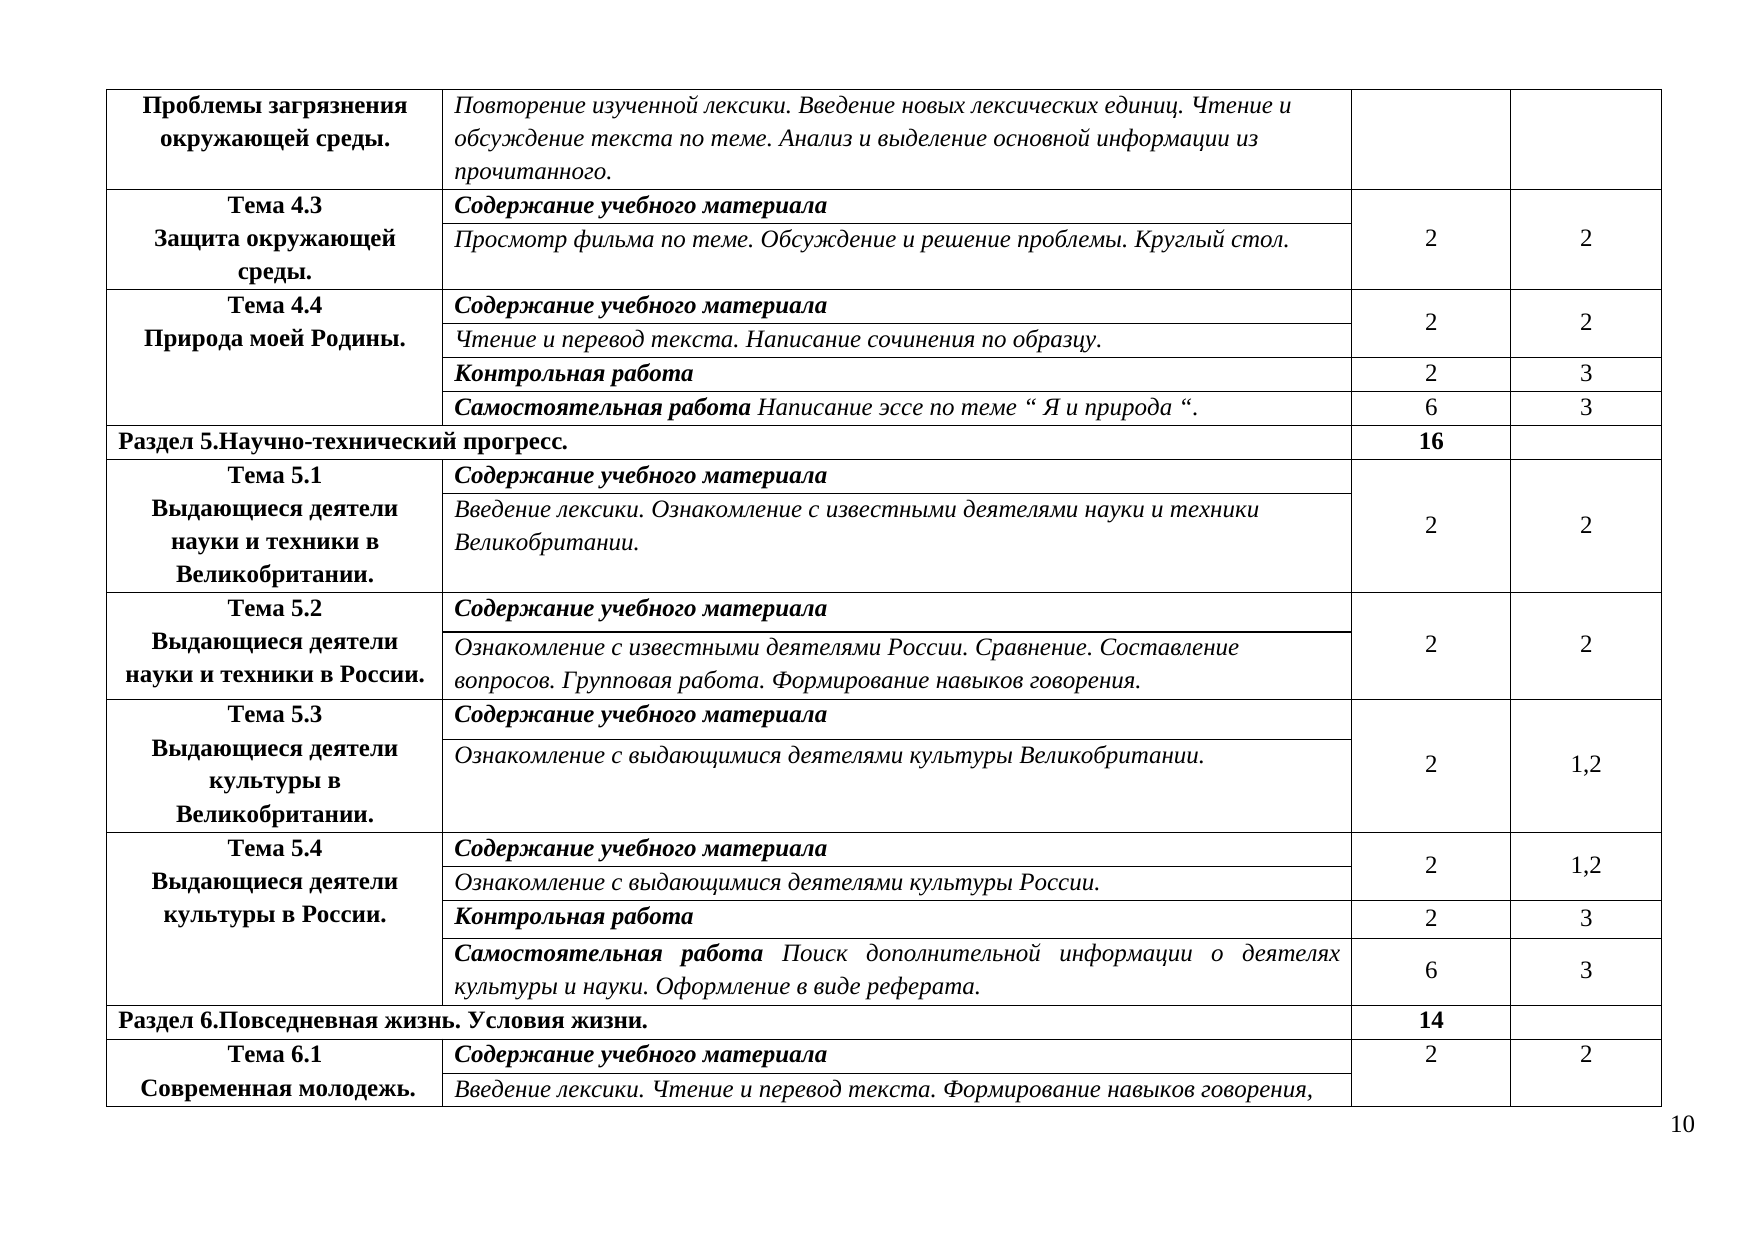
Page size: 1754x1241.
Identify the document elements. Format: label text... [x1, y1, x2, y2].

table_cell Содержание учебного материала [443, 833, 1351, 866]
table_cell Ознакомление с известными деятелями России. Сравнение. Составление вопросов. Групповая работа. Формирование навыков говорения. [443, 633, 1351, 698]
table_cell Тема 5.3 Выдающиеся деятели культуры в Великобритании. [107, 700, 442, 832]
table_cell Тема 6.1 Современная молодежь. Ее взгляды. [107, 1040, 442, 1106]
table_cell 2 [1352, 901, 1510, 937]
table_cell 2 [1511, 190, 1661, 289]
table_cell 2 [1352, 358, 1510, 391]
table_cell 14 [1352, 1006, 1510, 1038]
table_cell 3 [1511, 392, 1661, 425]
table_cell 6 [1352, 392, 1510, 425]
table_cell Контрольная работа [443, 901, 1351, 937]
table_cell 1,2 [1511, 700, 1661, 832]
table_cell Раздел 5.Научно-технический прогресс. [107, 426, 1351, 459]
table_cell Самостоятельная работа Написание эссе по теме “ Я и природа “. [443, 392, 1351, 425]
table_cell 2 [1352, 700, 1510, 832]
table_cell 2 [1352, 593, 1510, 698]
table_cell Повторение изученной лексики. Введение новых лексических единиц. Чтение и обсуждение текста по теме. Анализ и выделение основной информации из прочитанного. [443, 90, 1351, 189]
table_cell 6 [1352, 939, 1510, 1004]
table_cell 2 [1352, 290, 1510, 357]
table_cell Тема 4.3 Защита окружающей среды. [107, 190, 442, 289]
table_cell 2 [1511, 1040, 1661, 1106]
table_cell 2 [1511, 290, 1661, 357]
table_cell 2 [1352, 1040, 1510, 1106]
table_cell 2 [1352, 190, 1510, 289]
table_cell Ознакомление с выдающимися деятелями культуры России. [443, 867, 1351, 900]
table_cell Тема 5.4 Выдающиеся деятели культуры в России. [107, 833, 442, 1004]
table_cell Содержание учебного материала [443, 1040, 1351, 1073]
table_cell Введение лексики. Ознакомление с известными деятелями науки и техники Великобритании. [443, 494, 1351, 592]
table_cell Содержание учебного материала [443, 700, 1351, 739]
table_cell Содержание учебного материала [443, 460, 1351, 493]
table_cell 2 [1352, 90, 1510, 189]
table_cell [443, 1074, 1351, 1106]
table_cell 3 [1511, 358, 1661, 391]
table_cell 2 [1352, 833, 1510, 900]
table_cell Содержание учебного материала [443, 593, 1351, 631]
table_cell Раздел 6.Повседневная жизнь. Условия жизни. [107, 1006, 1351, 1038]
table_cell Контрольная работа [443, 358, 1351, 391]
table_cell 2 [1511, 460, 1661, 592]
table_cell [1511, 1006, 1661, 1038]
table_cell Содержание учебного материала [443, 190, 1351, 223]
table_cell Тема 5.1 Выдающиеся деятели науки и техники в Великобритании. [107, 460, 442, 592]
table_cell 2 [1352, 460, 1510, 592]
table_cell Содержание учебного материала [443, 290, 1351, 323]
table_cell [1511, 426, 1661, 459]
table_cell Ознакомление с выдающимися деятелями культуры Великобритании. [443, 740, 1351, 832]
table_cell Самостоятельная работа Поиск дополнительной информации о деятелях культуры и науки. Оформление в виде реферата. [443, 939, 1351, 1004]
table_cell Тема 4.4 Природа моей Родины. [107, 290, 442, 425]
table_cell 16 [1352, 426, 1510, 459]
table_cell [107, 90, 442, 189]
table_cell 1 [1511, 90, 1661, 189]
table_cell Чтение и перевод текста. Написание сочинения по образцу. [443, 324, 1351, 357]
table_cell Просмотр фильма по теме. Обсуждение и решение проблемы. Круглый стол. [443, 224, 1351, 289]
table_cell Тема 5.2 Выдающиеся деятели науки и техники в России. [107, 593, 442, 698]
table_cell 1,2 [1511, 833, 1661, 900]
table_cell 3 [1511, 901, 1661, 937]
table_cell 2 [1511, 593, 1661, 698]
table_cell 3 [1511, 939, 1661, 1004]
